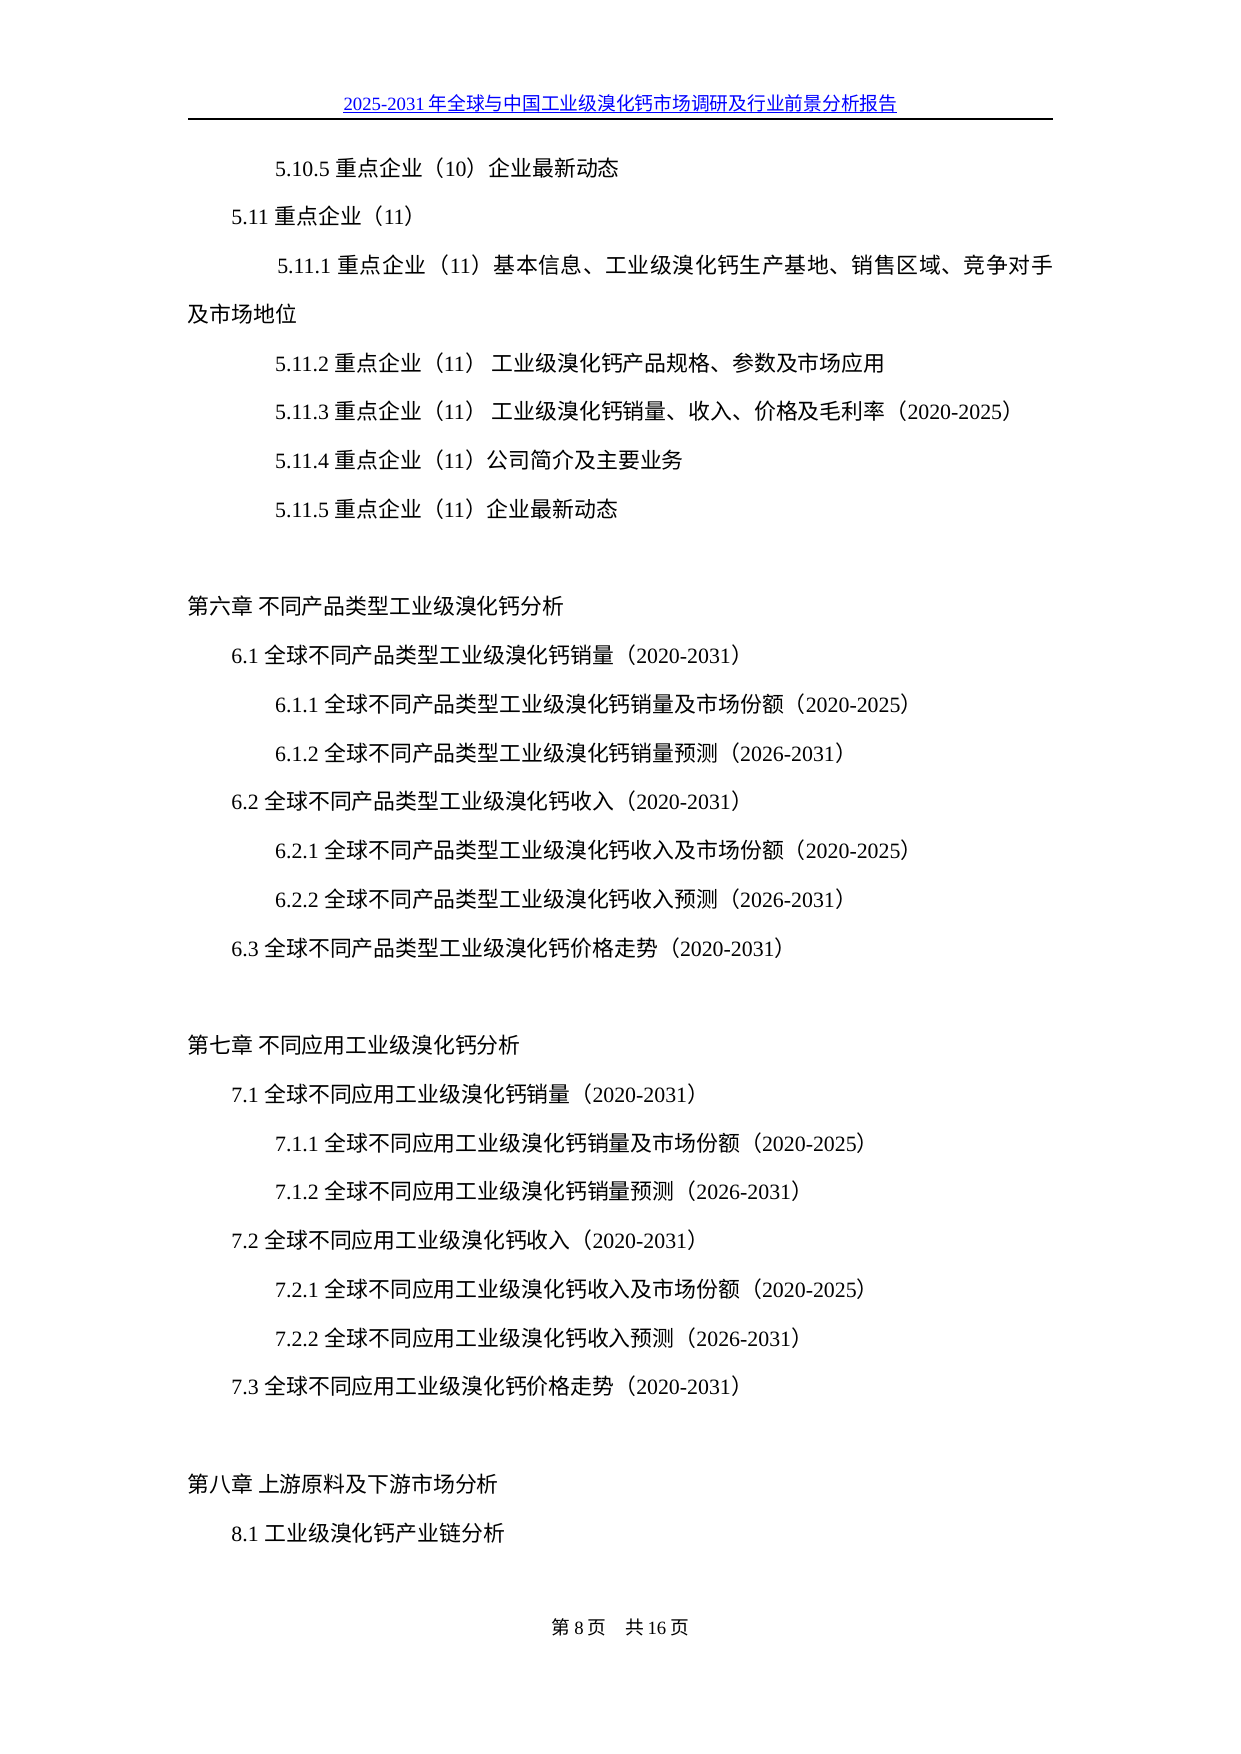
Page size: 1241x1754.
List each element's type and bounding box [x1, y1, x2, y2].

text [187, 150, 1053, 1548]
